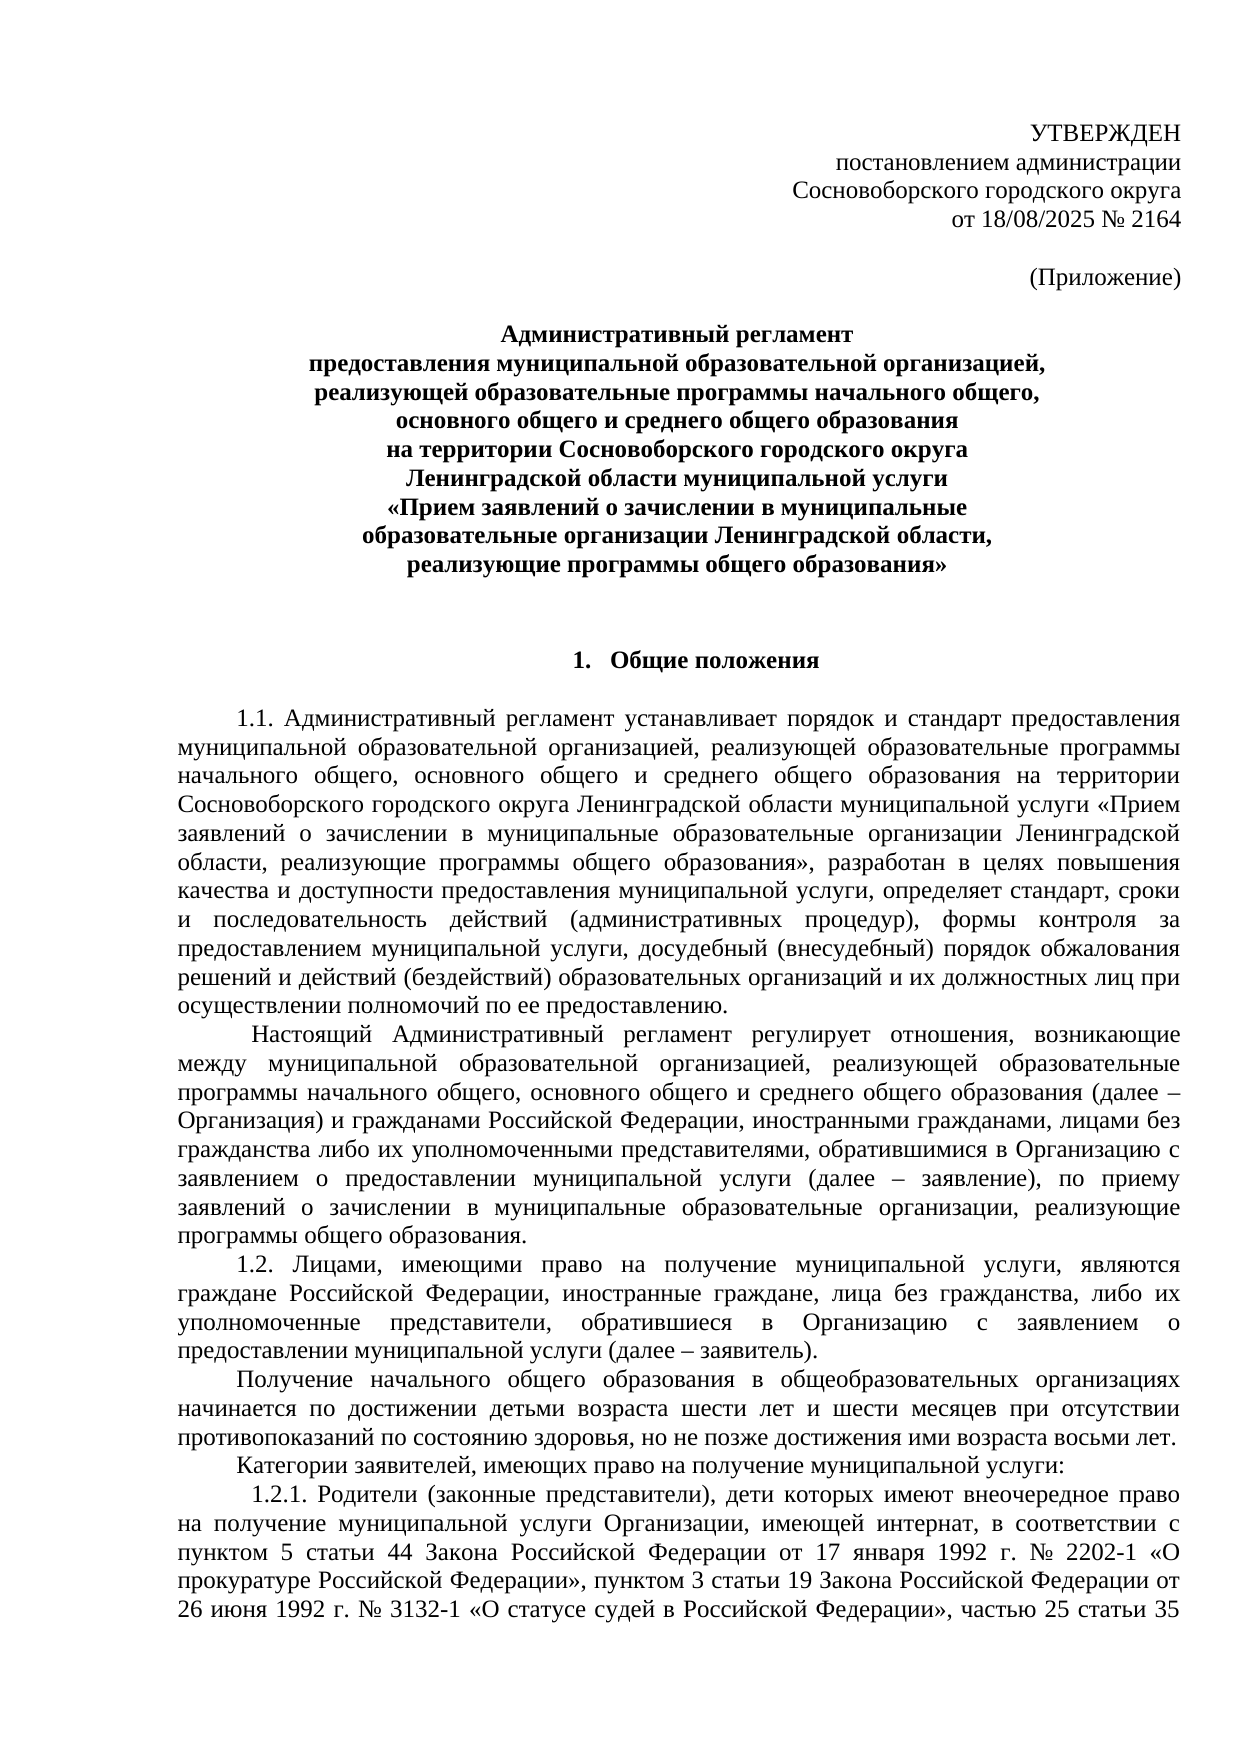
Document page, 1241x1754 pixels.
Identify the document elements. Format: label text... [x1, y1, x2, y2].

title Общие положения [215, 645, 1177, 674]
text реализующие программы общего образования» [177, 549, 1177, 617]
text Получение начального общего образования в общеобразовательных организациях начинается по достижении детьми возраста шести лет и шести месяцев при отсутствии противопоказаний по состоянию здоровья, но не позже достижения ими возраста восьми лет. [177, 1364, 1181, 1450]
text Настоящий Административный регламент регулирует отношения, возникающие между муниципальной образовательной организацией, реализующей образовательные программы начального общего, основного общего и среднего общего образования (далее – Организация) и гражданами Российской Федерации, иностранными гражданами, лицами без гражданства либо их уполномоченными представителями, обратившимися в Организацию с заявлением о предоставлении муниципальной услуги (далее – заявление), по приему заявлений о зачислении в муниципальные образовательные организации, реализующие программы общего образования. [177, 1019, 1181, 1249]
text реализующей образовательные программы начального общего, [177, 377, 1177, 406]
text 1.2. Лицами, имеющими право на получение муниципальной услуги, являются граждане Российской Федерации, иностранные граждане, лица без гражданства, либо их уполномоченные представители, обратившиеся в Организацию с заявлением о предоставлении муниципальной услуги (далее – заявитель). [177, 1249, 1181, 1364]
text постановлением администрации [177, 147, 1181, 176]
text основного общего и среднего общего образования [177, 406, 1177, 434]
text Категории заявителей, имеющих право на получение муниципальной услуги: [177, 1450, 1181, 1479]
text (Приложение) [177, 262, 1181, 291]
text 1.1. Административный регламент устанавливает порядок и стандарт предоставления муниципальной образовательной организацией, реализующей образовательные программы начального общего, основного общего и среднего общего образования на территории Сосновоборского городского округа Ленинградской области муниципальной услуги «Прием заявлений о зачислении в муниципальные образовательные организации Ленинградской области, реализующие программы общего образования», разработан в целях повышения качества и доступности предоставления муниципальной услуги, определяет стандарт, сроки и последовательность действий (административных процедур), формы контроля за предоставлением муниципальной услуги, досудебный (внесудебный) порядок обжалования решений и действий (бездействий) образовательных организаций и их должностных лиц при осуществлении полномочий по ее предоставлению. [177, 703, 1181, 1019]
text от 18/08/2025 № 2164 [177, 204, 1181, 233]
text образовательные организации Ленинградской области, [177, 521, 1177, 549]
text Сосновоборского городского округа [177, 176, 1181, 204]
text УТВЕРЖДЕН [177, 118, 1181, 147]
text предоставления муниципальной образовательной организацией, [177, 348, 1177, 377]
text Административный регламент [177, 319, 1177, 348]
text Ленинградской области муниципальной услуги [177, 463, 1177, 492]
text на территории Сосновоборского городского округа [177, 434, 1177, 463]
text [177, 1479, 1181, 1623]
text «Прием заявлений о зачислении в муниципальные [177, 492, 1177, 521]
